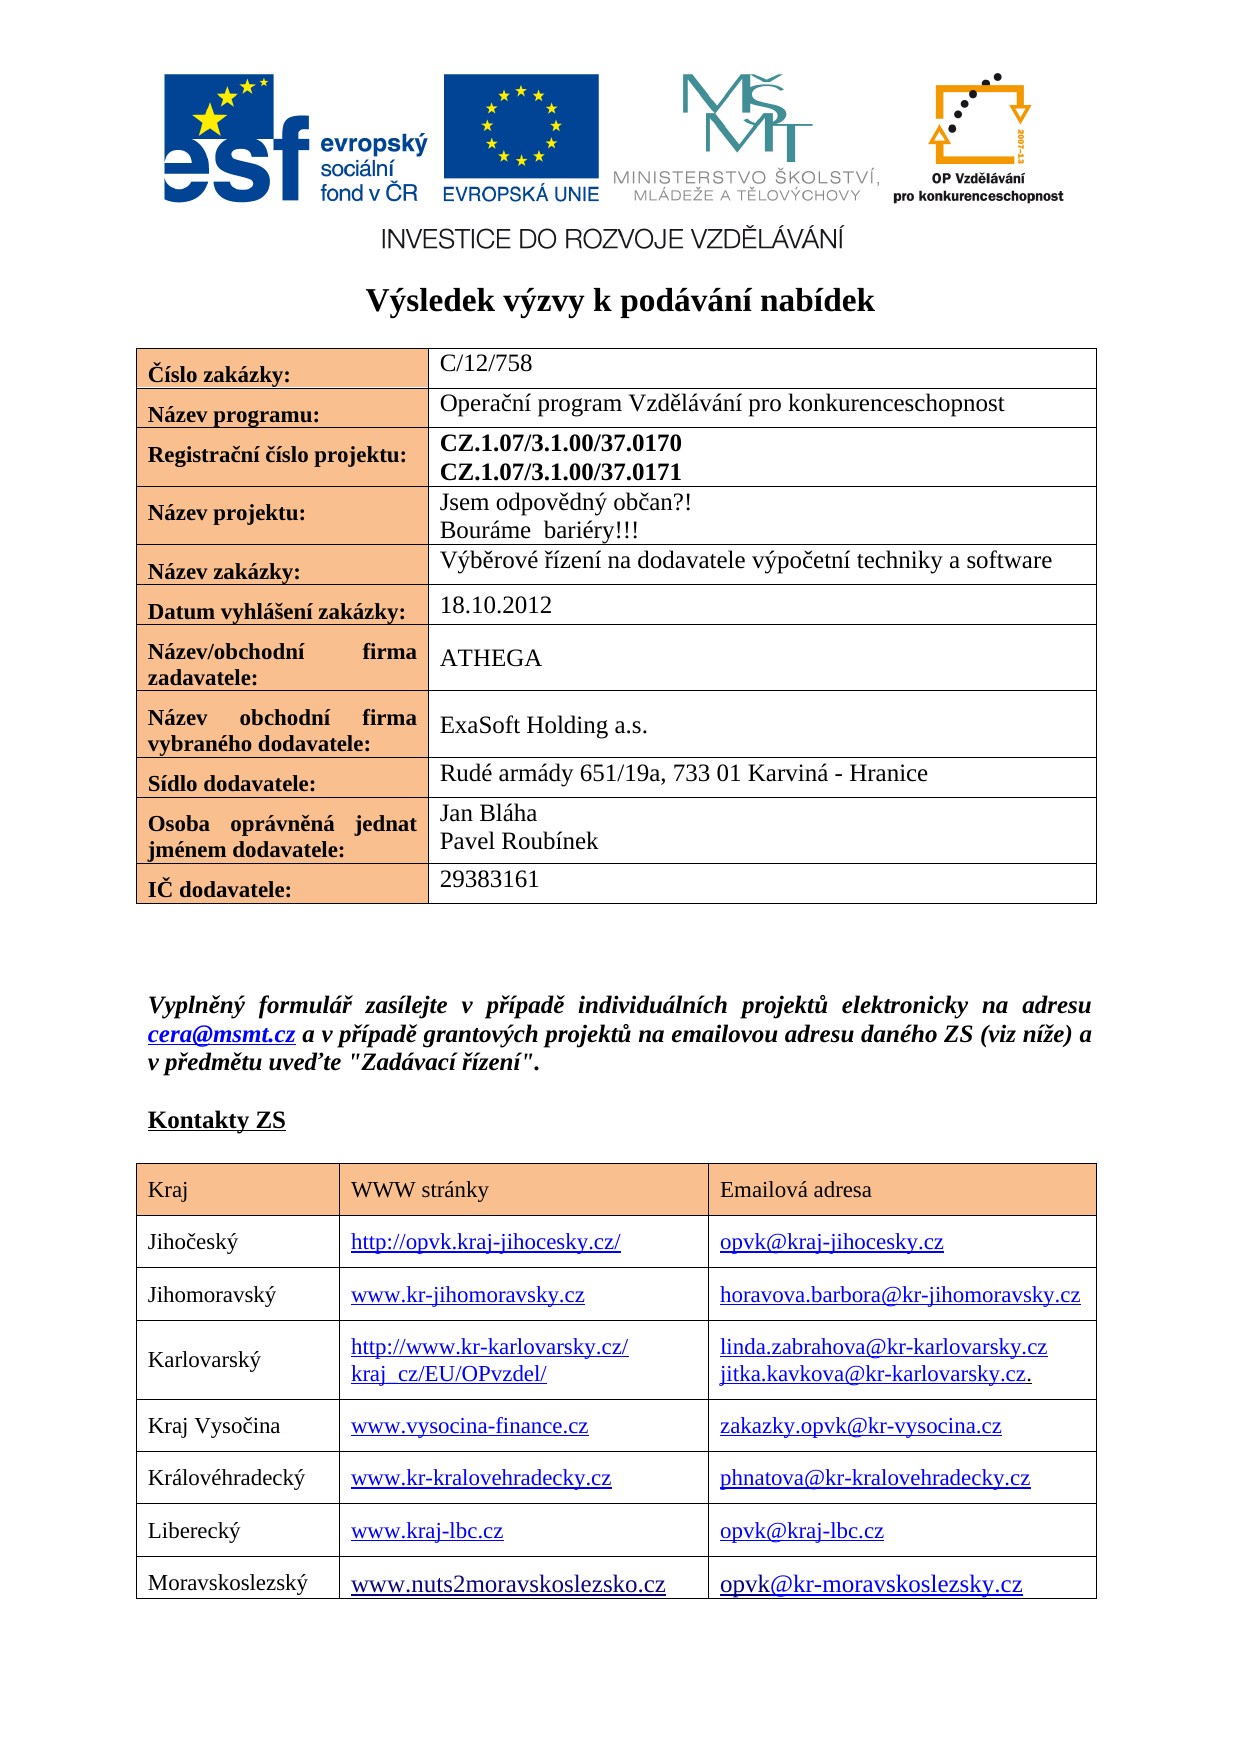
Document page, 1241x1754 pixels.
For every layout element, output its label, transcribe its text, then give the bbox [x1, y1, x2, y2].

table_cell Název programu: [137, 389, 428, 427]
table_header Kraj [137, 1164, 339, 1215]
table_cell opvk@kraj-lbc.cz [709, 1504, 1096, 1556]
table_cell www.kr-kralovehradecky.cz [340, 1452, 708, 1503]
table_cell www.kr-jihomoravsky.cz [340, 1268, 708, 1320]
table_header C/12/758 [429, 349, 1096, 387]
table_cell Operační program Vzdělávání pro konkurenceschopnost [429, 389, 1096, 427]
table_cell phnatova@kr-kralovehradecky.cz [709, 1452, 1096, 1503]
table_cell Datum vyhlášení zakázky: [137, 585, 428, 624]
table_cell 18.10.2012 [429, 585, 1096, 624]
table_cell linda.zabrahova@kr-karlovarsky.cz jitka.kavkova@kr-karlovarsky.cz. [709, 1321, 1096, 1398]
text Kontakty ZS [148, 1105, 1093, 1134]
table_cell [709, 1557, 1096, 1598]
table_cell Jsem odpovědný občan?! Bouráme bariéry!!! [429, 487, 1096, 544]
table_cell Název zakázky: [137, 545, 428, 584]
table_cell http://www.kr-karlovarsky.cz/kraj_cz/EU/OPvzdel/ [340, 1321, 708, 1398]
table_cell Královéhradecký [137, 1452, 339, 1503]
picture [116, 33, 1125, 281]
table_cell Jihomoravský [137, 1268, 339, 1320]
table_cell Rudé armády 651/19a, 733 01 Karviná - Hranice [429, 758, 1096, 797]
table_cell opvk@kraj-jihocesky.cz [709, 1216, 1096, 1267]
table_cell Sídlo dodavatele: [137, 758, 428, 797]
table_cell Kraj Vysočina [137, 1400, 339, 1451]
table_cell Osoba oprávněná jednat jménem dodavatele: [137, 798, 428, 863]
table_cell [340, 1557, 708, 1598]
table_cell Liberecký [137, 1504, 339, 1556]
table_cell www.kraj-lbc.cz [340, 1504, 708, 1556]
table_cell Moravskoslezský [137, 1557, 339, 1598]
table_cell Registrační číslo projektu: [137, 428, 428, 486]
table_header Emailová adresa [709, 1164, 1096, 1215]
table_cell Název obchodní firma vybraného dodavatele: [137, 691, 428, 757]
table_cell ATHEGA [429, 625, 1096, 690]
text Výsledek výzvy k podávání nabídek [148, 148, 1093, 319]
table_cell 29383161 [429, 864, 1096, 903]
table_cell zakazky.opvk@kr-vysocina.cz [709, 1400, 1096, 1451]
table_cell Jihočeský [137, 1216, 339, 1267]
table_cell ExaSoft Holding a.s. [429, 691, 1096, 757]
table_header Číslo zakázky: [137, 349, 428, 387]
table_cell Jan Bláha Pavel Roubínek [429, 798, 1096, 863]
table_cell Název projektu: [137, 487, 428, 544]
table_cell IČ dodavatele: [137, 864, 428, 903]
table_cell Karlovarský [137, 1321, 339, 1398]
table_cell http://opvk.kraj-jihocesky.cz/ [340, 1216, 708, 1267]
table_cell CZ.1.07/3.1.00/37.0170 CZ.1.07/3.1.00/37.0171 [429, 428, 1096, 486]
table_cell Název/obchodní firma zadavatele: [137, 625, 428, 690]
table_cell www.vysocina-finance.cz [340, 1400, 708, 1451]
table_header WWW stránky [340, 1164, 708, 1215]
table_cell horavova.barbora@kr-jihomoravsky.cz [709, 1268, 1096, 1320]
text Vyplněný formulář zasílejte v případě individuálních projektů elektronicky na adresu cera@msmt.cz a v případě grantových projektů na emailovou adresu daného ZS (viz níže) a v předmětu uveďte "Zadávací řízení". [148, 990, 1093, 1076]
table_cell Výběrové řízení na dodavatele výpočetní techniky a software [429, 545, 1096, 584]
